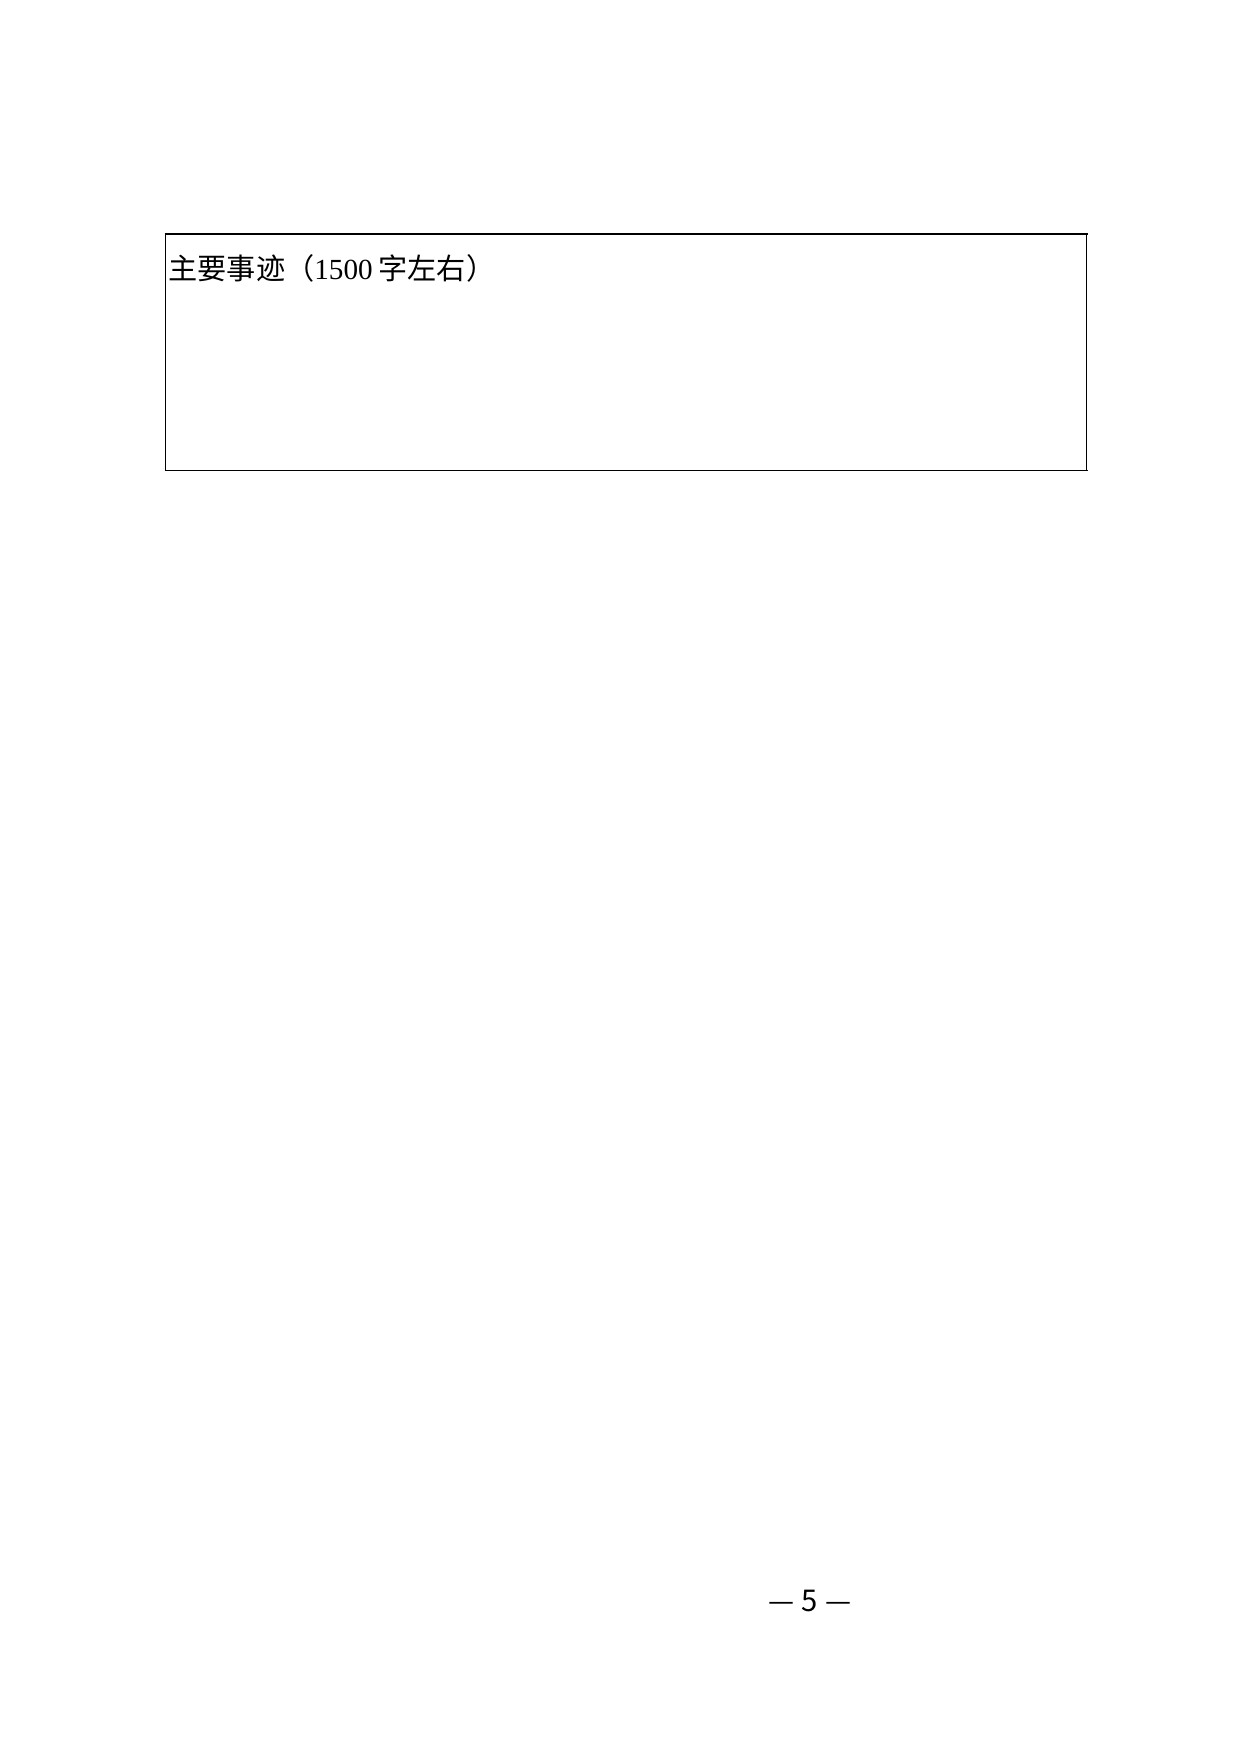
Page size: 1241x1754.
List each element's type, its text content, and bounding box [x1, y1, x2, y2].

table_cell 主要事迹（1500字左右） [166, 235, 1086, 469]
